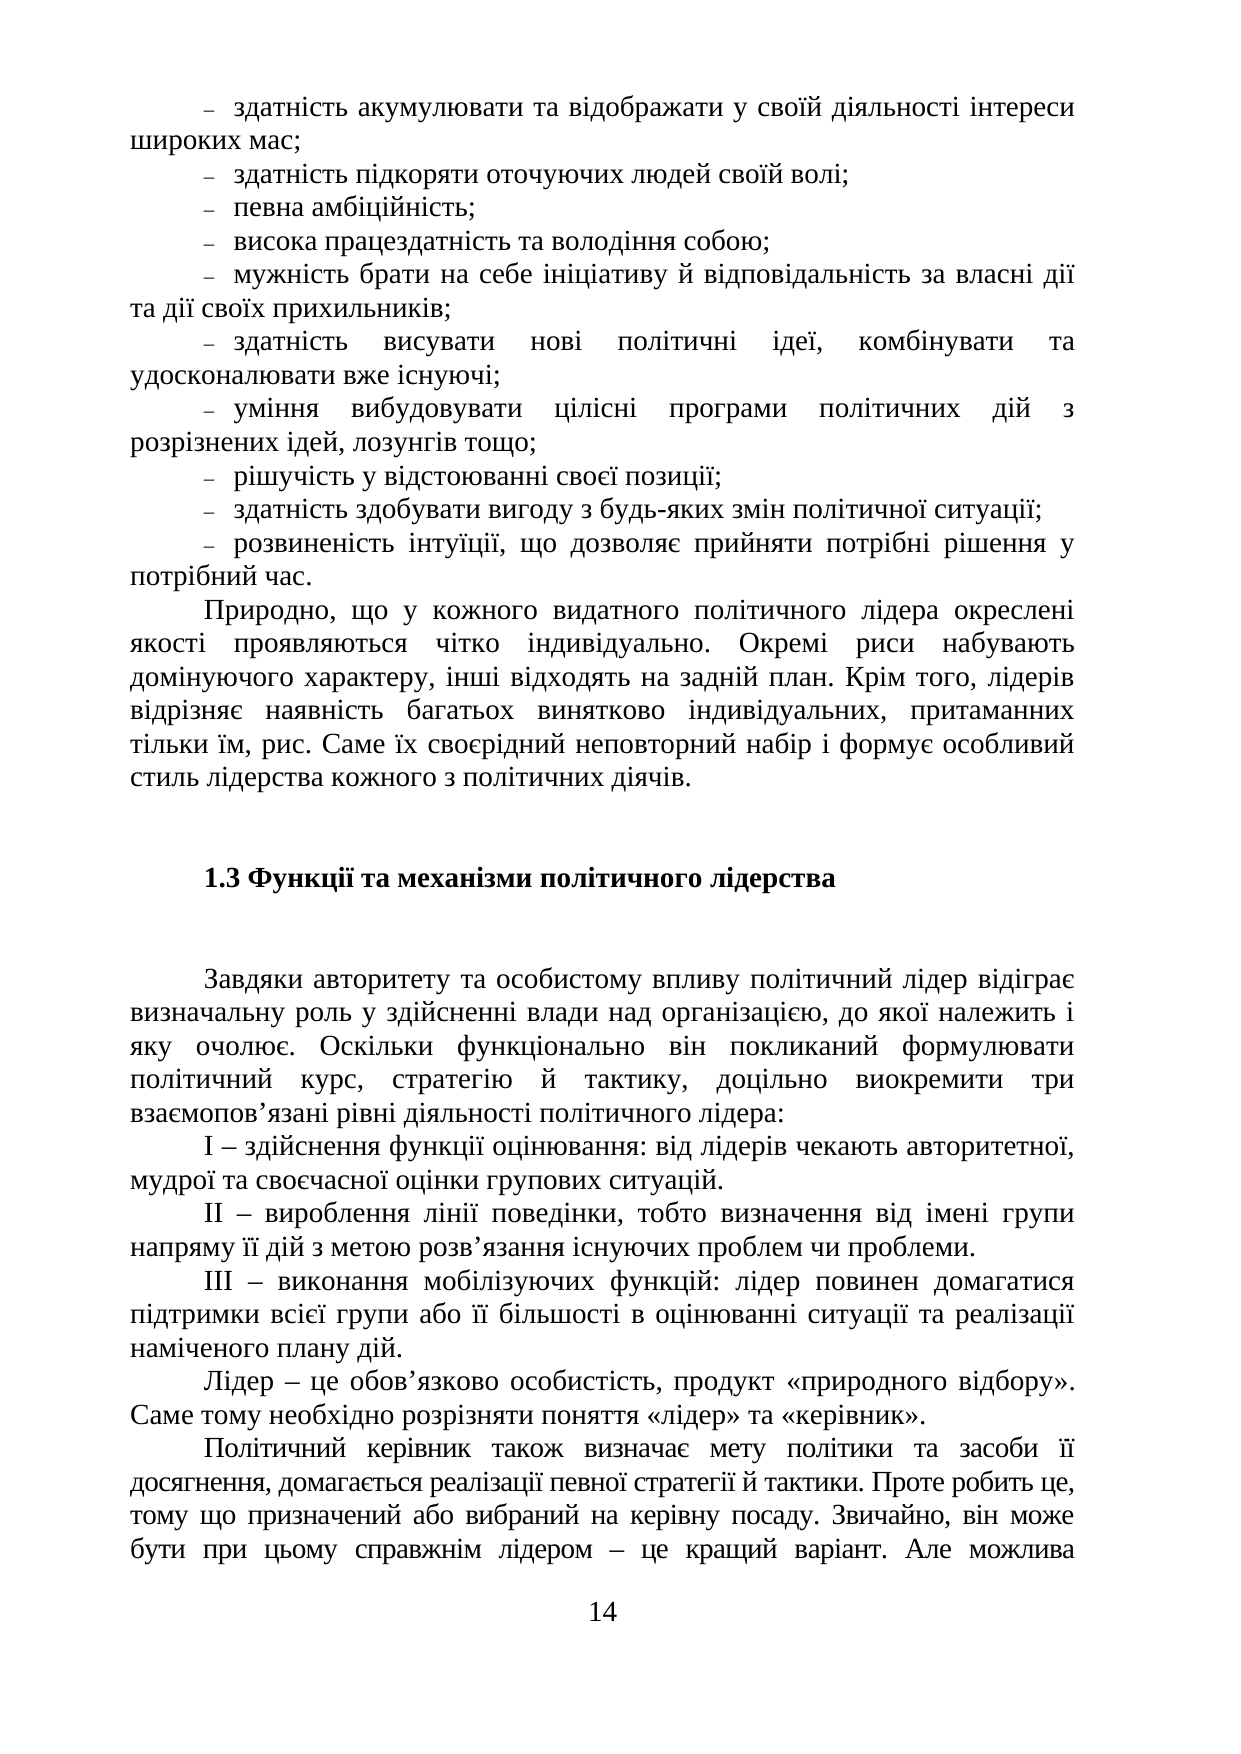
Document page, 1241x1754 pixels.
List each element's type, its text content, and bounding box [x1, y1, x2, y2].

list здатність підкоряти оточуючих людей своїй волі; [130, 156, 1076, 189]
list рішучість у відстоюванні своєї позиції; [130, 458, 1076, 491]
text Природно, що у кожного видатного політичного лідера окреслені якості проявляються чітко індивідуально. Окремі риси набувають домінуючого характеру, інші відходять на задній план. Крім того, лідерів відрізняє наявність багатьох винятково індивідуальних, притаманних тільки їм, рис. Саме їх своєрідний неповторний набір і формує особливий стиль лідерства кожного з політичних діячів. [130, 592, 1076, 793]
list здатність здобувати вигоду з будь-яких змін політичної ситуації; [130, 491, 1076, 525]
list розвиненість інтуїції, що дозволяє прийняти потрібні рішення у потрібний час. [130, 525, 1076, 592]
list певна амбіційність; [130, 189, 1076, 223]
list висока працездатність та володіння собою; [130, 223, 1076, 256]
list здатність акумулювати та відображати у своїй діяльності інтереси широких мас; [130, 89, 1076, 156]
text Лідер – це обов’язково особистість, продукт «природного відбору». Саме тому необхідно розрізняти поняття «лідер» та «керівник». [130, 1363, 1076, 1430]
text ІІ – вироблення лінії поведінки, тобто визначення від імені групи напряму її дій з метою розв’язання існуючих проблем чи проблеми. [130, 1196, 1076, 1263]
list здатність висувати нові політичні ідеї, комбінувати та удосконалювати вже існуючі; [130, 323, 1076, 391]
subtitle 1.3 Функції та механізми політичного лідерства [130, 860, 1076, 894]
list мужність брати на себе ініціативу й відповідальність за власні дії та дії своїх прихильників; [130, 256, 1076, 323]
text ІІІ – виконання мобілізуючих функцій: лідер повинен домагатися підтримки всієї групи або її більшості в оцінюванні ситуації та реалізації наміченого плану дій. [130, 1263, 1076, 1363]
text І – здійснення функції оцінювання: від лідерів чекають авторитетної, мудрої та своєчасної оцінки групових ситуацій. [130, 1128, 1076, 1196]
list уміння вибудовувати цілісні програми політичних дій з розрізнених ідей, лозунгів тощо; [130, 391, 1076, 458]
text Завдяки авторитету та особистому впливу політичний лідер відіграє визначальну роль у здійсненні влади над організацією, до якої належить і яку очолює. Оскільки функціонально він покликаний формулювати політичний курс, стратегію й тактику, доцільно виокремити три взаємопов’язані рівні діяльності політичного лідера: [130, 961, 1076, 1128]
